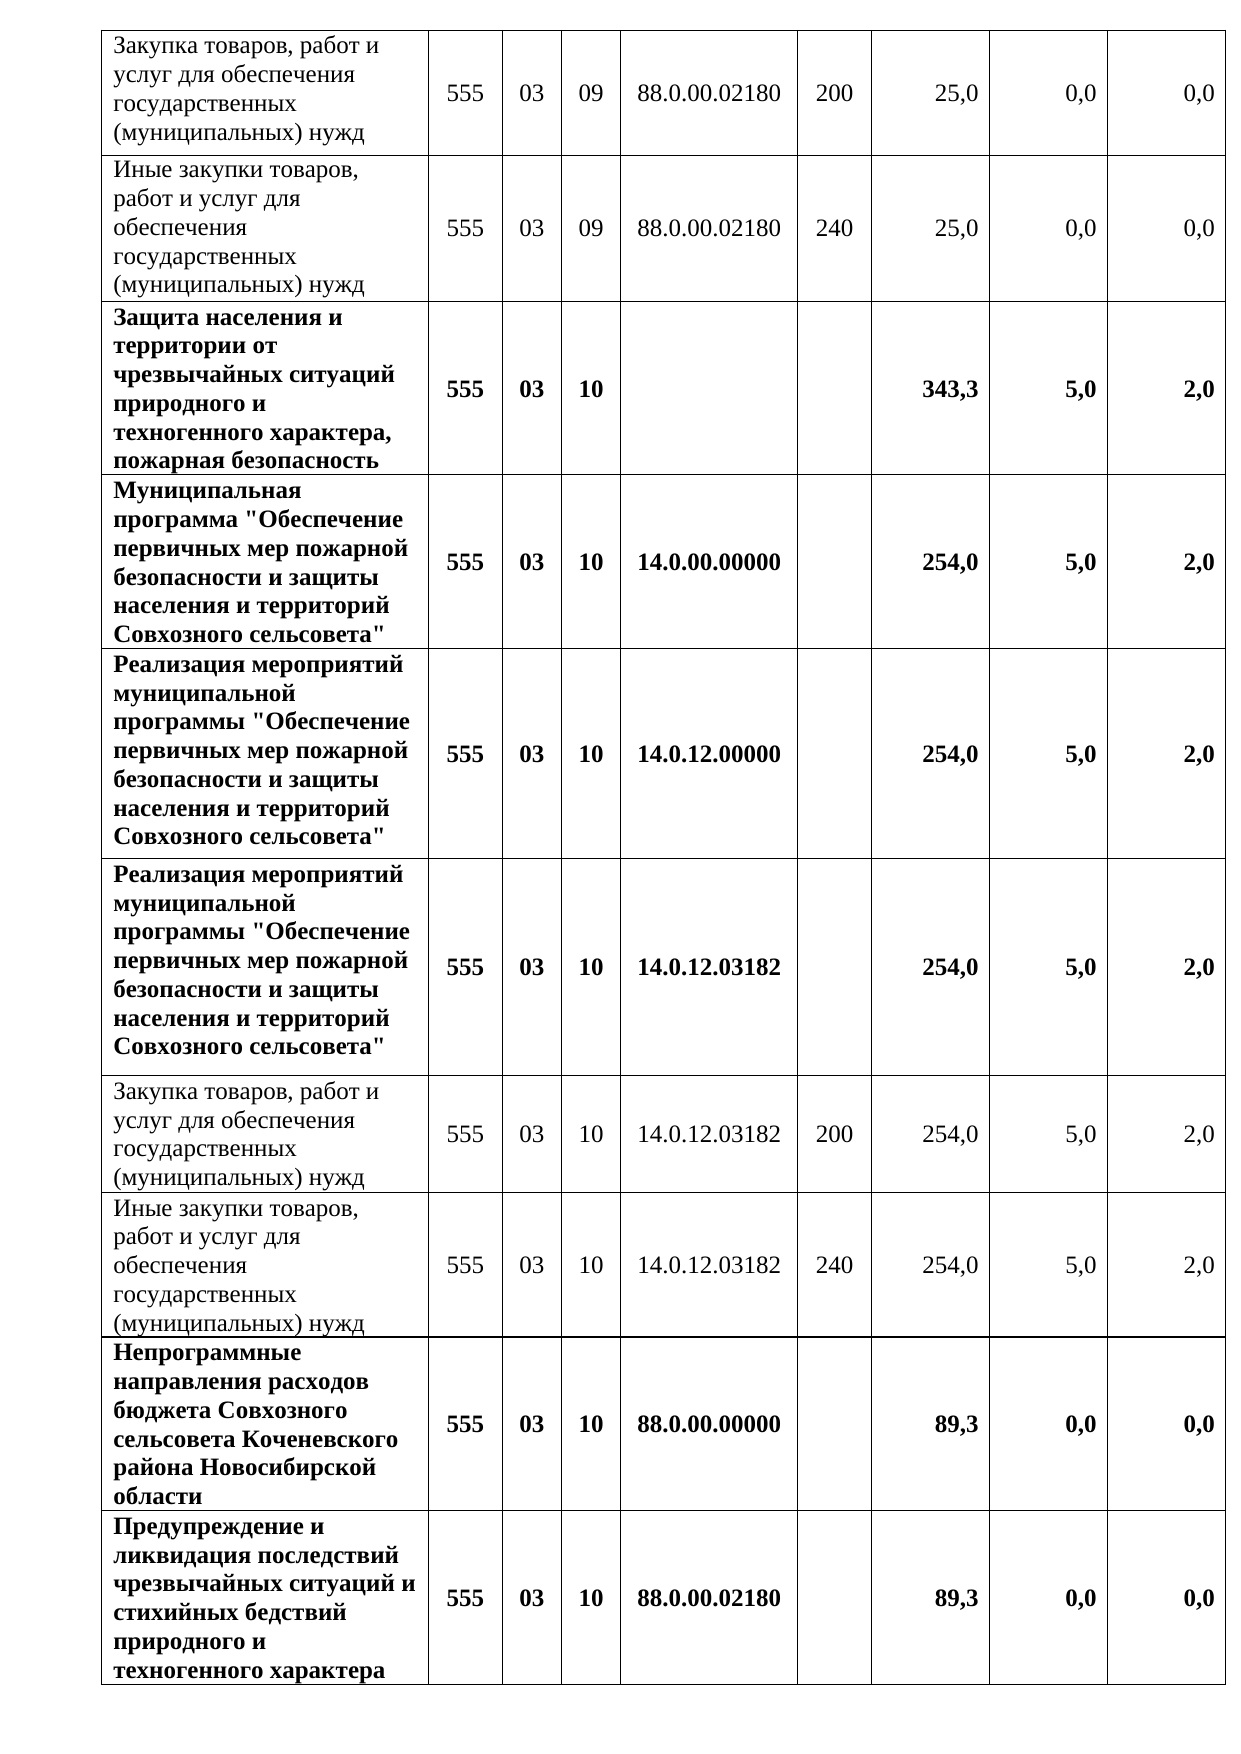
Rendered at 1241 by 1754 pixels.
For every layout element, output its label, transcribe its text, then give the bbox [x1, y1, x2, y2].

table_cell [798, 859, 871, 1075]
table_cell 03 [503, 1511, 561, 1683]
table_cell 03 [503, 1193, 561, 1336]
table_cell 200 [798, 31, 871, 154]
table_cell 240 [798, 1193, 871, 1336]
table_cell 555 [429, 1193, 502, 1336]
table_cell 03 [503, 859, 561, 1075]
table_cell 343,3 [872, 302, 989, 474]
table_cell 5,0 [990, 1193, 1107, 1336]
table_cell [798, 302, 871, 474]
table_cell 88.0.00.02180 [621, 156, 797, 301]
table_cell 25,0 [872, 31, 989, 154]
table_cell Реализация мероприятий муниципальной программы "Обеспечение первичных мер пожарной безопасности и защиты населения и территорий Совхозного сельсовета" [102, 859, 428, 1075]
table_cell 254,0 [872, 1193, 989, 1336]
table_cell Непрограммные направления расходов бюджета Совхозного сельсовета Коченевского района Новосибирской области [102, 1338, 428, 1510]
table_cell 0,0 [990, 1511, 1107, 1683]
table_cell [798, 1338, 871, 1510]
table_cell 555 [429, 649, 502, 858]
table_cell 88.0.00.00000 [621, 1338, 797, 1510]
table_cell 5,0 [990, 1076, 1107, 1192]
table_cell 5,0 [990, 859, 1107, 1075]
table_cell 03 [503, 649, 561, 858]
table_cell 2,0 [1108, 1076, 1225, 1192]
table_cell 0,0 [1108, 1511, 1225, 1683]
table_cell 03 [503, 1076, 561, 1192]
table_cell 0,0 [1108, 1338, 1225, 1510]
table_cell 88.0.00.02180 [621, 31, 797, 154]
table_cell Иные закупки товаров, работ и услуг для обеспечения государственных (муниципальных) нужд [102, 156, 428, 301]
table_cell 89,3 [872, 1338, 989, 1510]
table_cell 555 [429, 1338, 502, 1510]
table_cell 14.0.12.03182 [621, 859, 797, 1075]
table_cell 10 [562, 859, 620, 1075]
table_cell Закупка товаров, работ и услуг для обеспечения государственных (муниципальных) нужд [102, 31, 428, 154]
table_cell [798, 649, 871, 858]
table_cell 254,0 [872, 859, 989, 1075]
table_cell 14.0.12.03182 [621, 1193, 797, 1336]
table_cell 254,0 [872, 475, 989, 648]
table_cell 254,0 [872, 1076, 989, 1192]
table_cell 10 [562, 1193, 620, 1336]
table_cell 5,0 [990, 302, 1107, 474]
table_cell 0,0 [1108, 31, 1225, 154]
table_cell 10 [562, 475, 620, 648]
table_cell Защита населения и территории от чрезвычайных ситуаций природного и техногенного характера, пожарная безопасность [102, 302, 428, 474]
table_cell Предупреждение и ликвидация последствий чрезвычайных ситуаций и стихийных бедствий природного и техногенного характера [102, 1511, 428, 1683]
table_cell 89,3 [872, 1511, 989, 1683]
table_cell 88.0.00.02180 [621, 1511, 797, 1683]
table_cell 0,0 [1108, 156, 1225, 301]
table_cell 10 [562, 1076, 620, 1192]
table_cell Закупка товаров, работ и услуг для обеспечения государственных (муниципальных) нужд [102, 1076, 428, 1192]
table_cell 0,0 [990, 156, 1107, 301]
table_cell [798, 1511, 871, 1683]
table_cell 0,0 [990, 1338, 1107, 1510]
table_cell 14.0.12.00000 [621, 649, 797, 858]
table_cell [798, 475, 871, 648]
table_cell 5,0 [990, 475, 1107, 648]
table_cell 555 [429, 31, 502, 154]
table_cell 09 [562, 156, 620, 301]
table_cell 555 [429, 1511, 502, 1683]
table_cell 03 [503, 302, 561, 474]
table_cell 555 [429, 156, 502, 301]
table_cell 0,0 [990, 31, 1107, 154]
table_cell 03 [503, 31, 561, 154]
table_cell 200 [798, 1076, 871, 1192]
table_cell 2,0 [1108, 649, 1225, 858]
table_cell 14.0.12.03182 [621, 1076, 797, 1192]
table_cell 10 [562, 1338, 620, 1510]
table_cell 555 [429, 1076, 502, 1192]
table_cell 254,0 [872, 649, 989, 858]
table_cell 555 [429, 302, 502, 474]
table_cell 10 [562, 1511, 620, 1683]
table_cell 2,0 [1108, 475, 1225, 648]
table_cell 555 [429, 859, 502, 1075]
table_cell 10 [562, 302, 620, 474]
table_cell 10 [562, 649, 620, 858]
table_cell [621, 302, 797, 474]
table_cell 03 [503, 475, 561, 648]
table_cell 14.0.00.00000 [621, 475, 797, 648]
table_cell 03 [503, 156, 561, 301]
table_cell 5,0 [990, 649, 1107, 858]
table_cell 2,0 [1108, 859, 1225, 1075]
table_cell Реализация мероприятий муниципальной программы "Обеспечение первичных мер пожарной безопасности и защиты населения и территорий Совхозного сельсовета" [102, 649, 428, 858]
table_cell 555 [429, 475, 502, 648]
table_cell 2,0 [1108, 302, 1225, 474]
table_cell 240 [798, 156, 871, 301]
table_cell Иные закупки товаров, работ и услуг для обеспечения государственных (муниципальных) нужд [102, 1193, 428, 1336]
table_cell 2,0 [1108, 1193, 1225, 1336]
table_cell 03 [503, 1338, 561, 1510]
table_cell 09 [562, 31, 620, 154]
table_cell Муниципальная программа "Обеспечение первичных мер пожарной безопасности и защиты населения и территорий Совхозного сельсовета" [102, 475, 428, 648]
table_cell 25,0 [872, 156, 989, 301]
